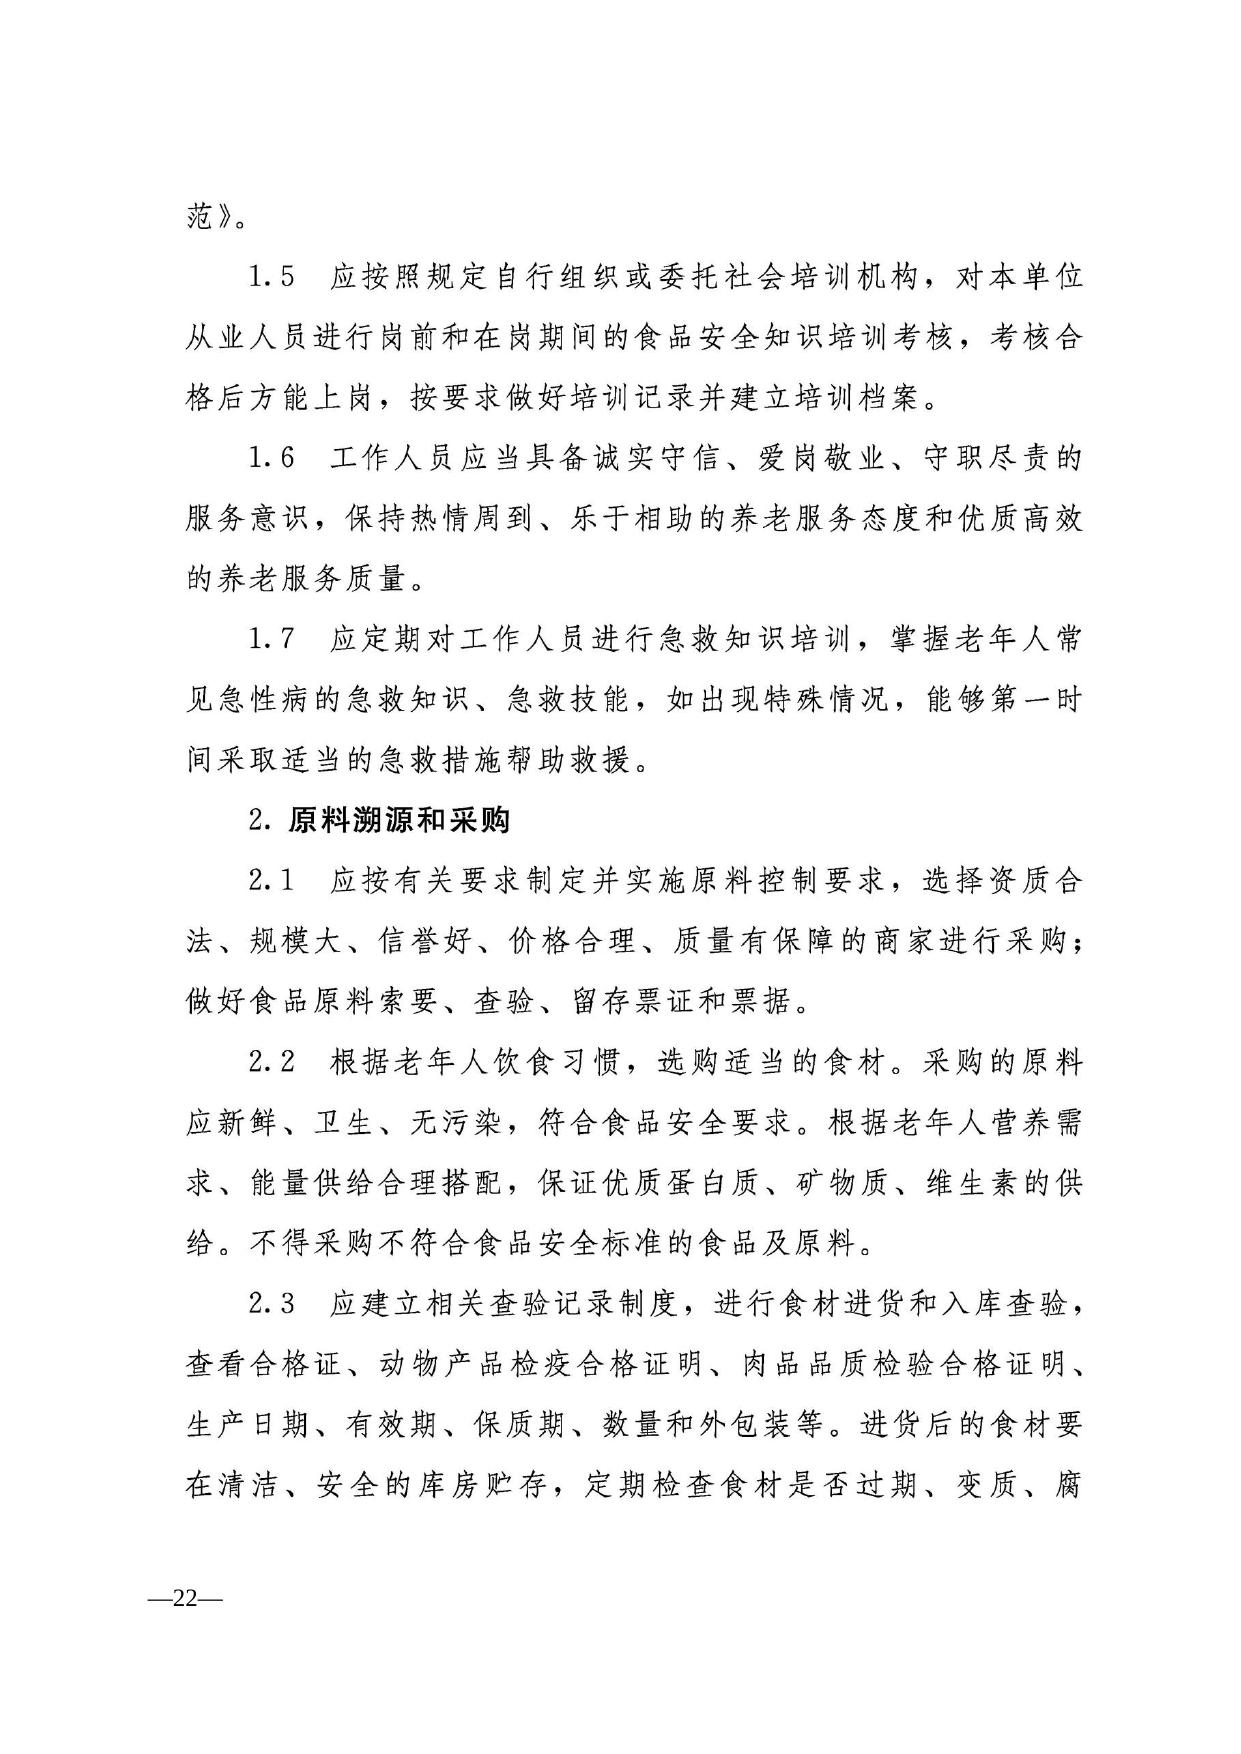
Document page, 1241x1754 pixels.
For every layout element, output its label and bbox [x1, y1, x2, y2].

picture [147, 178, 1093, 1523]
